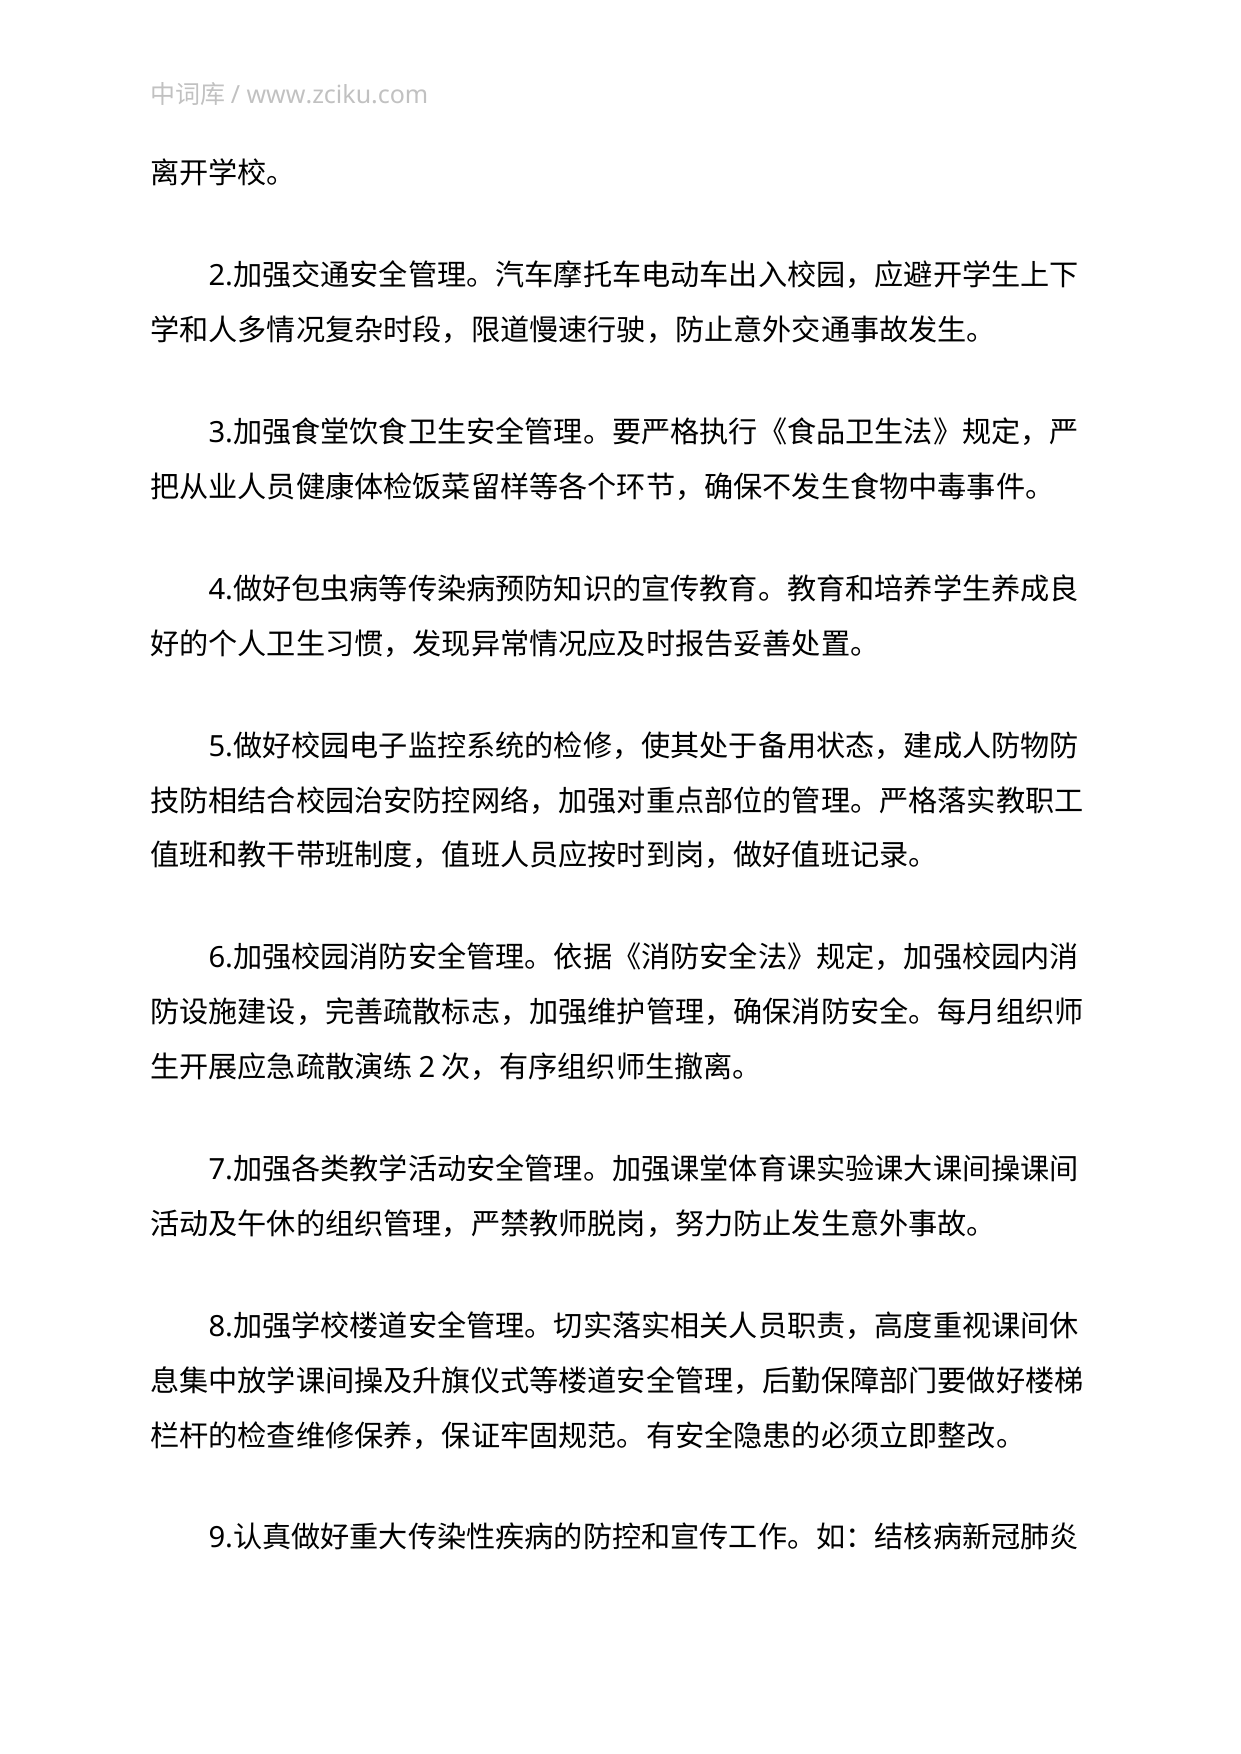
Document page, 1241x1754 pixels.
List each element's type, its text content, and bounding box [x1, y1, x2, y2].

text 3.加强食堂饮食卫生安全管理。要严格执行《食品卫生法》规定，严把从业人员健康体检饭菜留样等各个环节，确保不发生食物中毒事件。 [150, 408, 1090, 506]
text 5.做好校园电子监控系统的检修，使其处于备用状态，建成人防物防技防相结合校园治安防控网络，加强对重点部位的管理。严格落实教职工值班和教干带班制度，值班人员应按时到岗，做好值班记录。 [150, 722, 1090, 874]
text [150, 1514, 1090, 1556]
text 6.加强校园消防安全管理。依据《消防安全法》规定，加强校园内消防设施建设，完善疏散标志，加强维护管理，确保消防安全。每月组织师生开展应急疏散演练2次，有序组织师生撤离。 [150, 934, 1090, 1086]
text 2.加强交通安全管理。汽车摩托车电动车出入校园，应避开学生上下学和人多情况复杂时段，限道慢速行驶，防止意外交通事故发生。 [150, 252, 1090, 349]
text 7.加强各类教学活动安全管理。加强课堂体育课实验课大课间操课间活动及午休的组织管理，严禁教师脱岗，努力防止发生意外事故。 [150, 1146, 1090, 1243]
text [150, 150, 1090, 192]
text 8.加强学校楼道安全管理。切实落实相关人员职责，高度重视课间休息集中放学课间操及升旗仪式等楼道安全管理，后勤保障部门要做好楼梯栏杆的检查维修保养，保证牢固规范。有安全隐患的必须立即整改。 [150, 1302, 1090, 1454]
text 4.做好包虫病等传染病预防知识的宣传教育。教育和培养学生养成良好的个人卫生习惯，发现异常情况应及时报告妥善处置。 [150, 565, 1090, 663]
